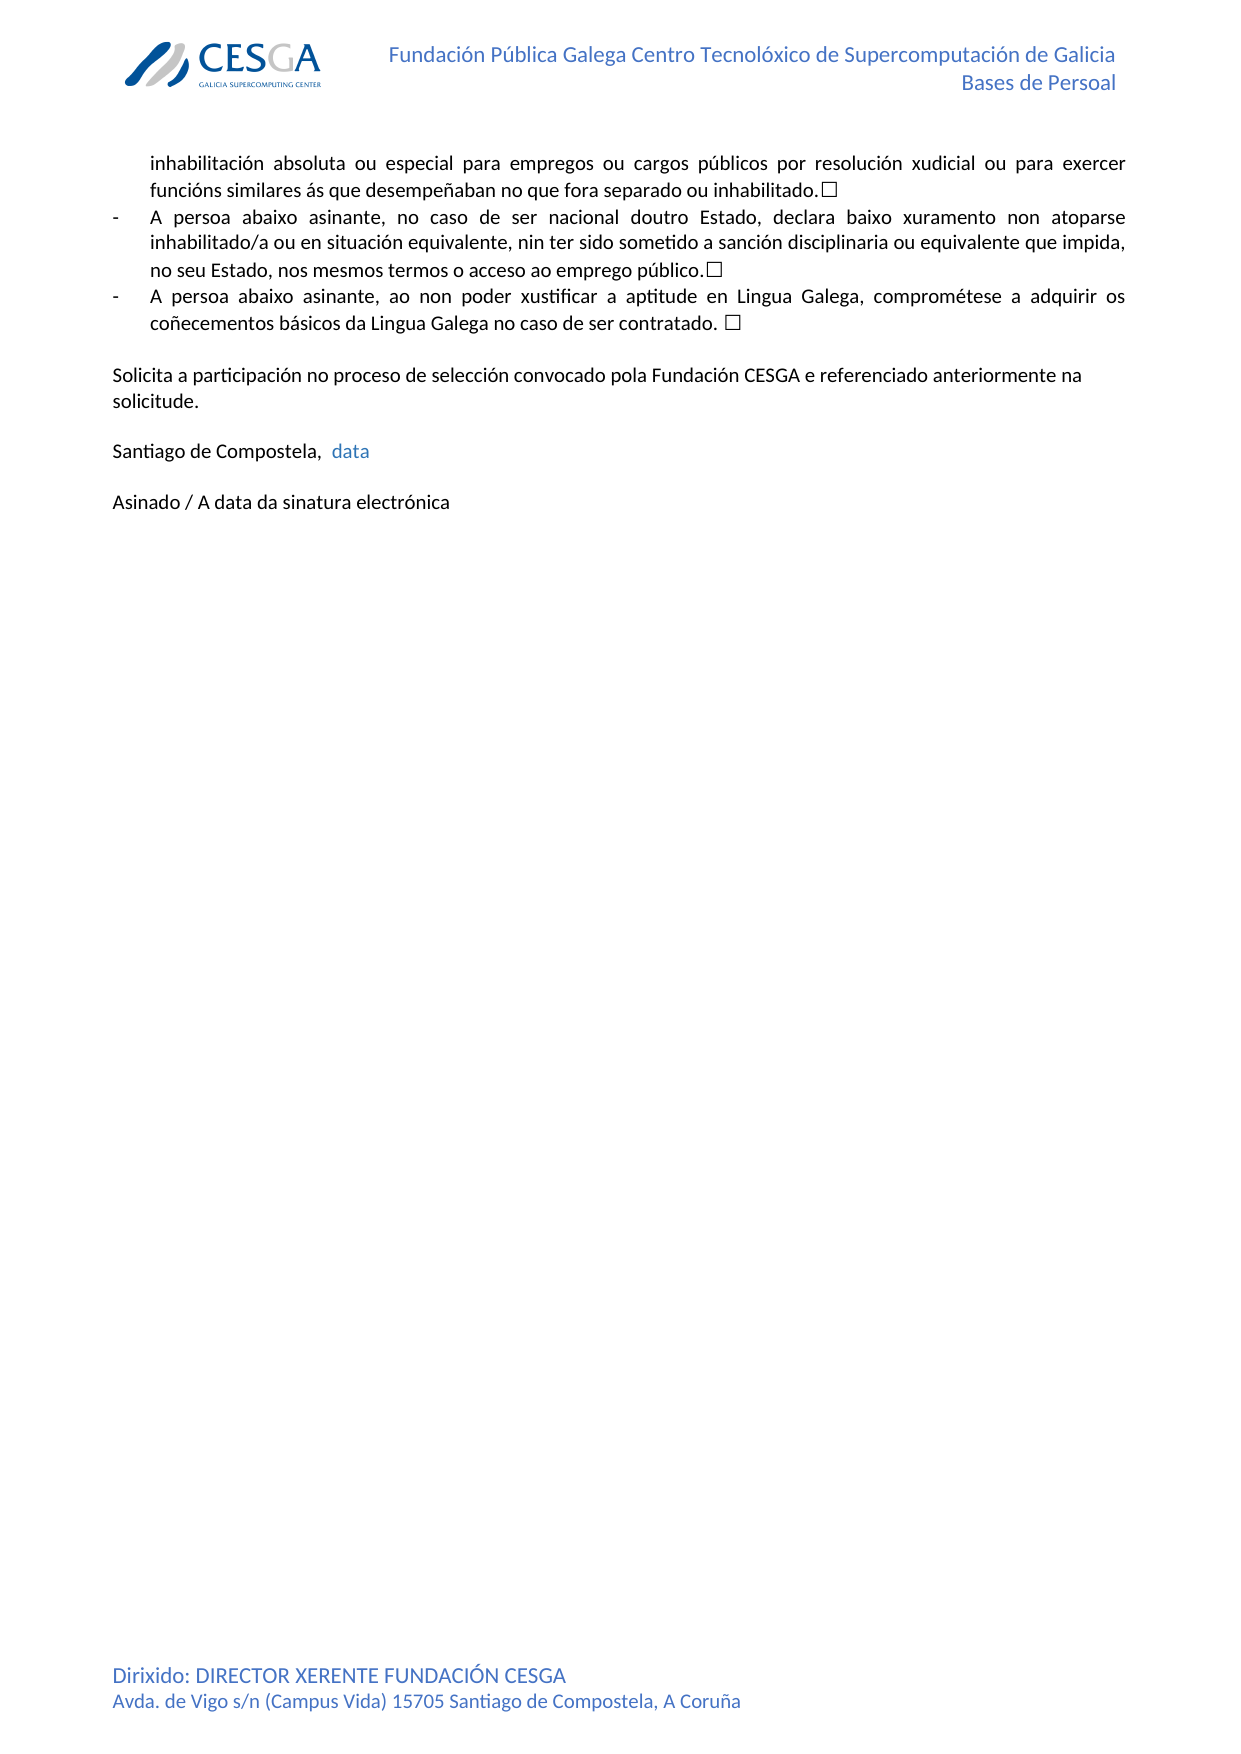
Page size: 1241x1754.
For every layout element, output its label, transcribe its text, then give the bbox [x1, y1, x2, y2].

text Santiago de Compostela, [112, 439, 1128, 464]
text Asinado / A data da sinatura electrónica [112, 489, 1128, 515]
list A persoa abaixo asinante, ao non poder xustificar a aptitude en Lingua Galega, comprométese a adquirir os coñecementos básicos da Lingua Galega no caso de ser contratado. [112, 283, 1128, 337]
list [112, 150, 1128, 204]
picture [123, 39, 323, 91]
text Solicita a participación no proceso de selección convocado pola Fundación CESGA e referenciado anteriormente na solicitude. [112, 362, 1128, 413]
list A persoa abaixo asinante, no caso de ser nacional doutro Estado, declara baixo xuramento non atoparse inhabilitado/a ou en situación equivalente, nin ter sido sometido a sanción disciplinaria ou equivalente que impida, no seu Estado, nos mesmos termos o acceso ao emprego público. [112, 204, 1128, 283]
